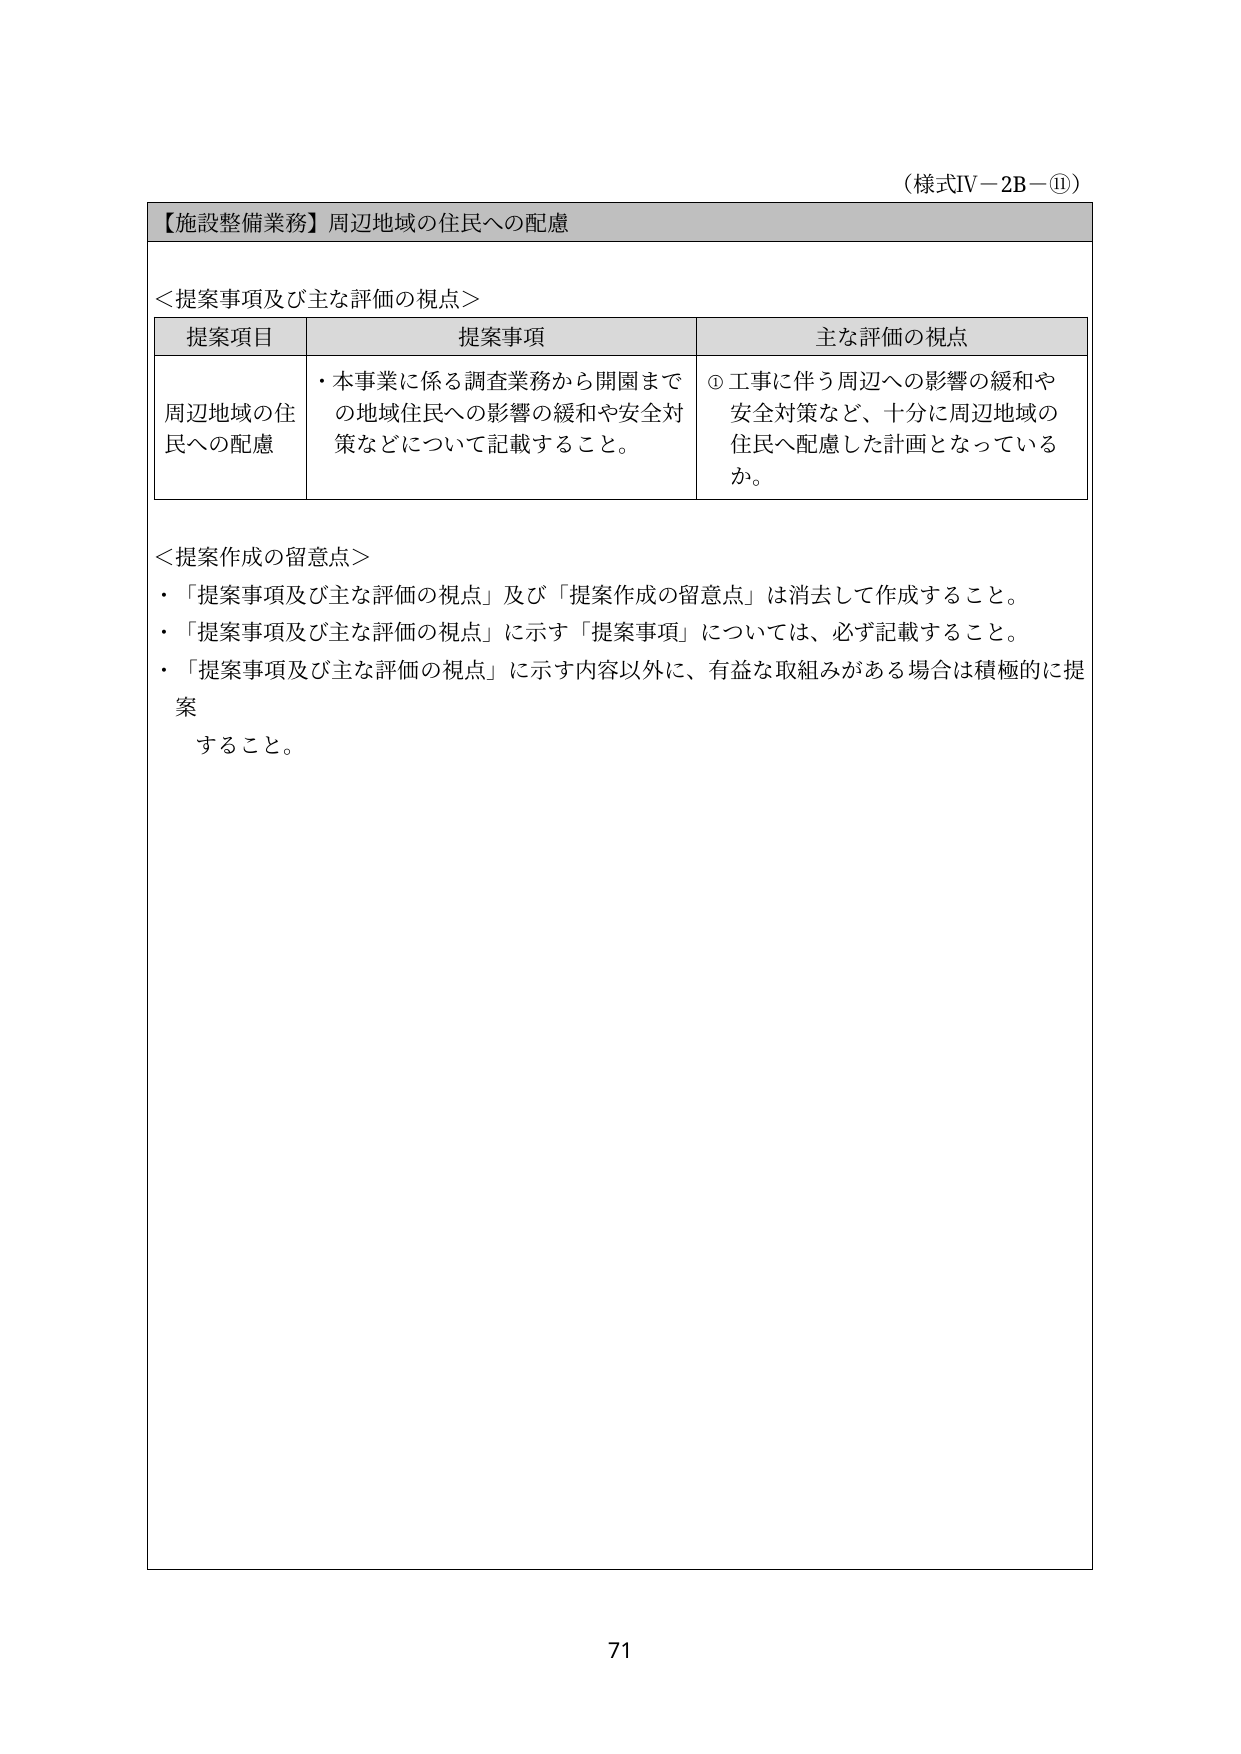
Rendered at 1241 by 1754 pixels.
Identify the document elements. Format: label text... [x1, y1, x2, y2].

text （様式Ⅳ－2B－⑪） [148, 164, 1092, 202]
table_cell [148, 242, 1092, 1569]
table_header 【施設整備業務】周辺地域の住民への配慮 [148, 203, 1092, 241]
